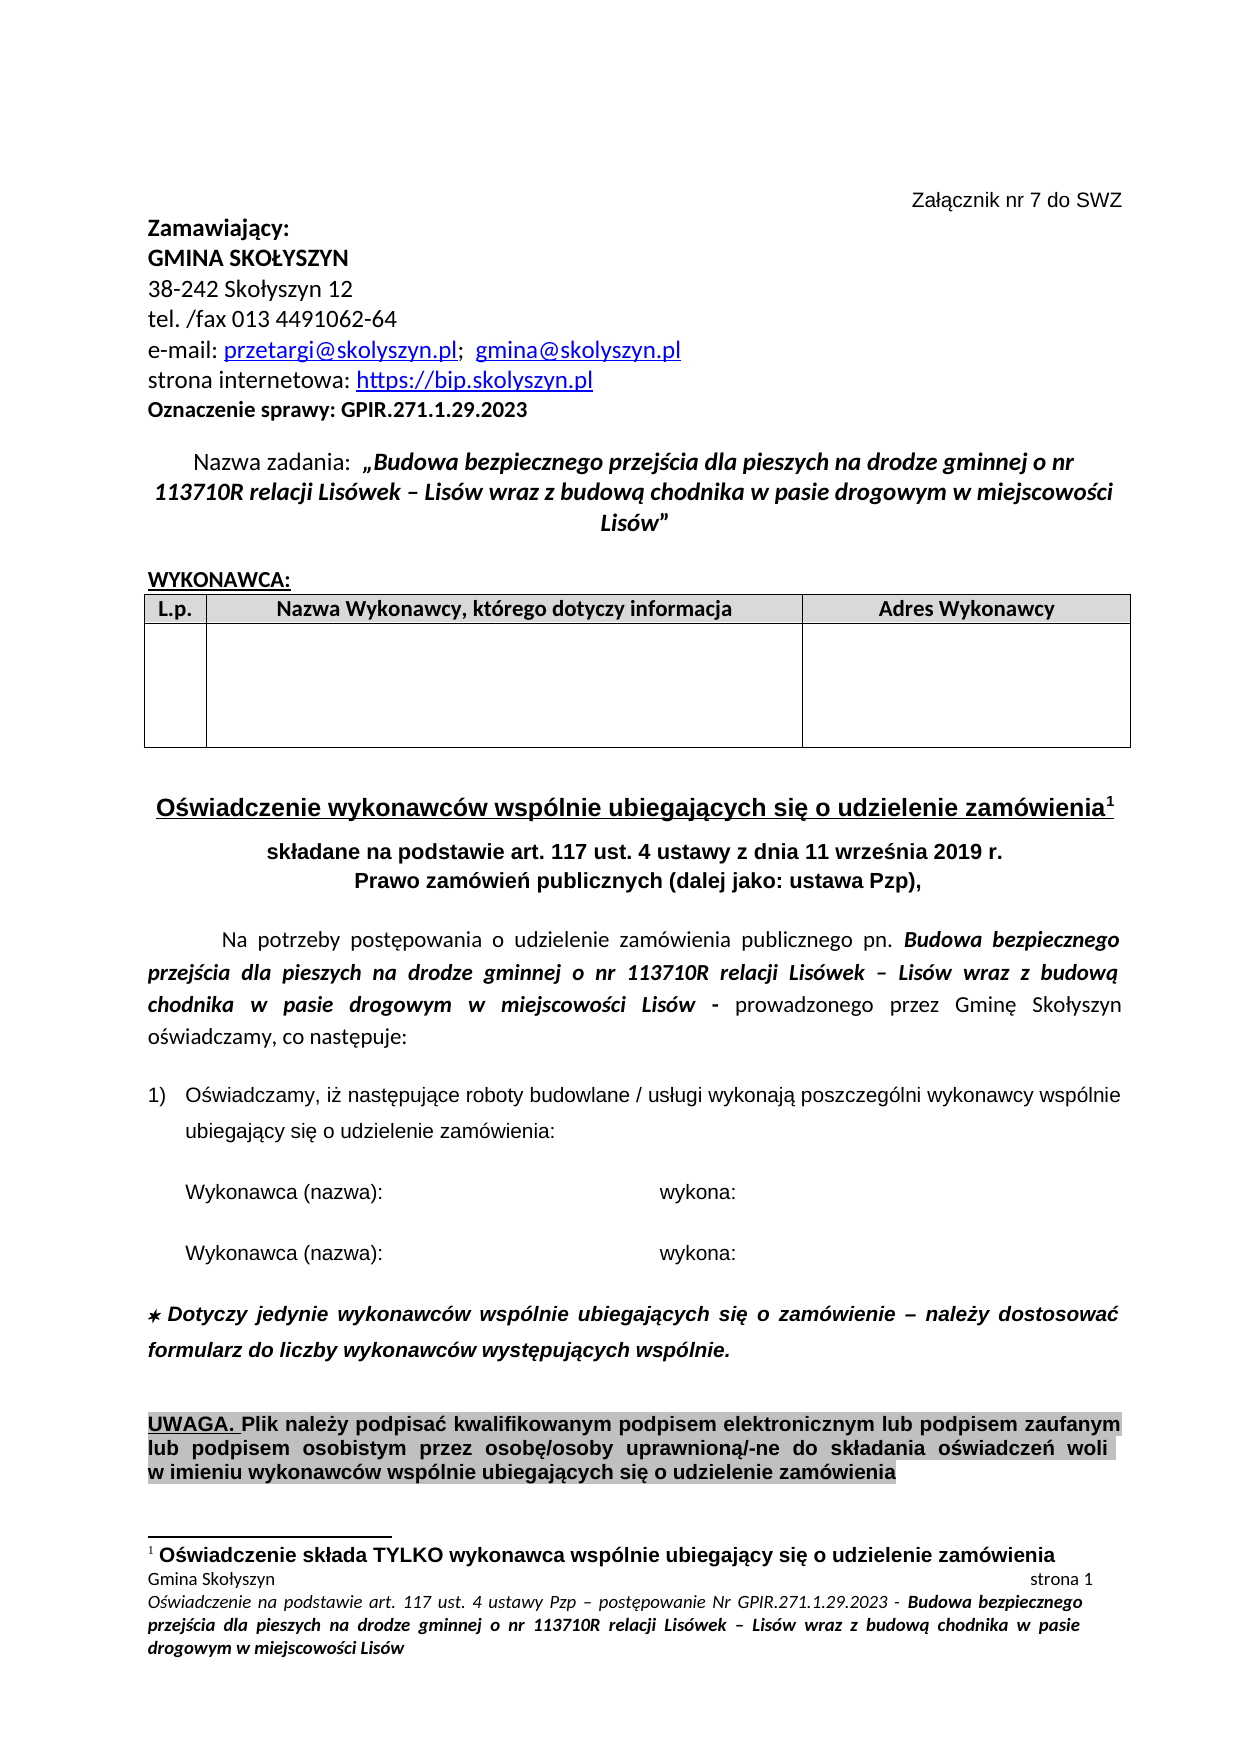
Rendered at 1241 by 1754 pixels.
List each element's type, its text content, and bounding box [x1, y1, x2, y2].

text Nazwa zadania: „Budowa bezpiecznego przejścia dla pieszych na drodze gminnej o nr 113710R relacji Lisówek – Lisów wraz z budową chodnika w pasie drogowym w miejscowości Lisów” [148, 446, 1122, 537]
text składane na podstawie art. 117 ust. 4 ustawy z dnia 11 września 2019 r. [148, 839, 1122, 864]
text Zamawiający: [148, 212, 1122, 242]
text Oświadczenie wykonawców wspólnie ubiegających się o udzielenie zamówienia [148, 793, 1122, 822]
table_cell [803, 624, 1130, 747]
text strona internetowa: https://bip.skolyszyn.pl [148, 364, 1122, 395]
table_header L.p. [145, 595, 206, 622]
text Załącznik nr 7 do SWZ [148, 188, 1122, 212]
text 38-242 Skołyszyn 12 [148, 273, 1122, 303]
text Oznaczenie sprawy: GPIR.271.1.29.2023 [148, 395, 1122, 423]
table_cell [145, 624, 206, 747]
text Na potrzeby postępowania o udzielenie zamówienia publicznego pn. Budowa bezpiecznego przejścia dla pieszych na drodze gminnej o nr 113710R relacji Lisówek – Lisów wraz z budową chodnika w pasie drogowym w miejscowości Lisów - prowadzonego przez Gminę Skołyszyn oświadczamy, co następuje: [148, 926, 1122, 1050]
text Wykonawca (nazwa): wykona: [185, 1241, 1122, 1265]
text e-mail: przetargi@skolyszyn.pl; gmina@skolyszyn.pl [148, 334, 1122, 364]
text tel. /fax 013 4491062-64 [148, 303, 1122, 334]
table_cell [207, 624, 802, 747]
text Prawo zamówień publicznych (dalej jako: ustawa Pzp), [148, 868, 1122, 893]
text Wykonawca (nazwa): wykona: [185, 1180, 1122, 1204]
list Oświadczamy, iż następujące roboty budowlane / usługi wykonają poszczególni wykonawcy wspólnie ubiegający się o udzielenie zamówienia: [148, 1083, 1122, 1143]
table_header Adres Wykonawcy [803, 595, 1130, 622]
text Dotyczy jedynie wykonawców wspólnie ubiegających się o zamówienie – należy dostosować formularz do liczby wykonawców występujących wspólnie. [148, 1302, 1122, 1362]
table_header Nazwa Wykonawcy, którego dotyczy informacja [207, 595, 802, 622]
text WYKONAWCA: [148, 565, 1122, 593]
